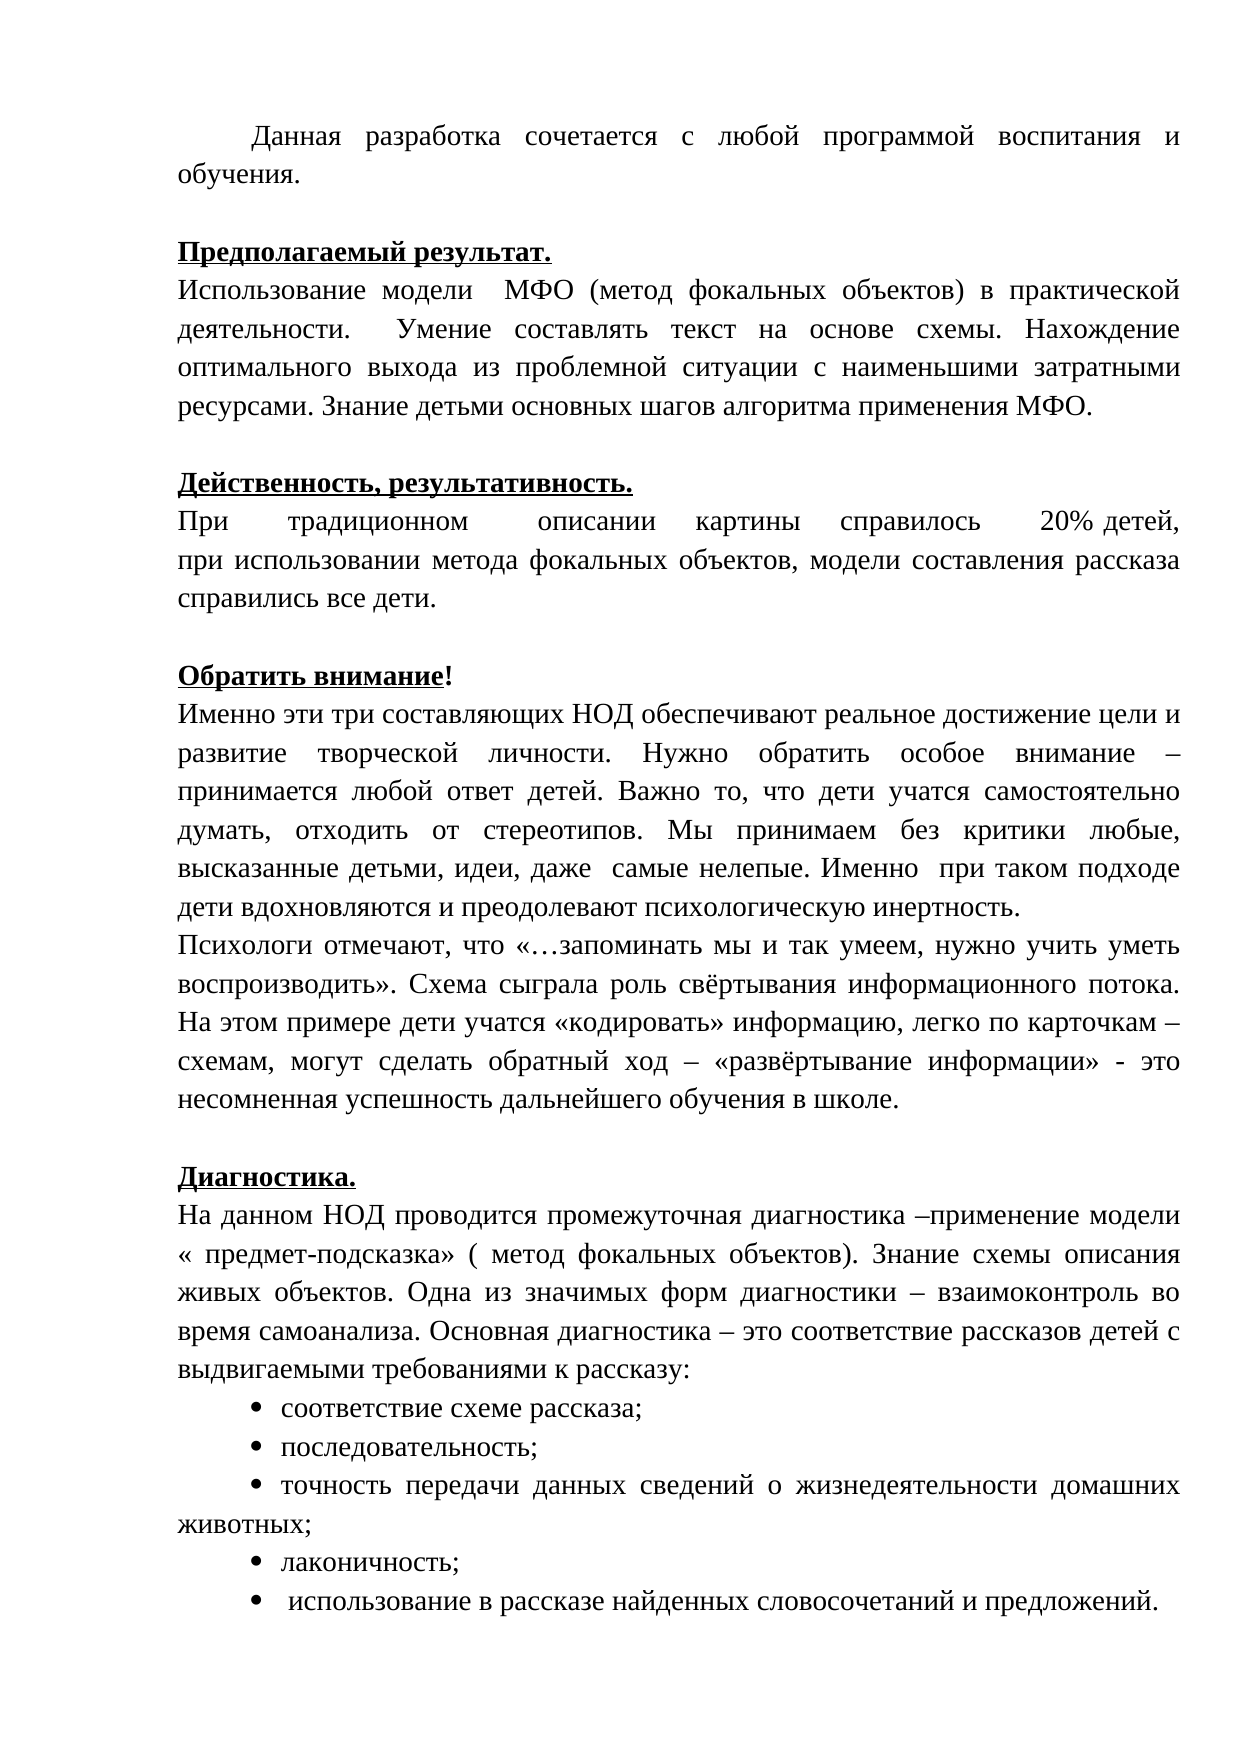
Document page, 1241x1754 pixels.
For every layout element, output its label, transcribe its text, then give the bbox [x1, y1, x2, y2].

text Предполагаемый результат. [177, 234, 1181, 267]
text Диагностика. [177, 1159, 1181, 1192]
text Обратить внимание! [177, 658, 1181, 691]
text На данном НОД проводится промежуточная диагностика –применение модели « предмет-подсказка» ( метод фокальных объектов). Знание схемы описания живых объектов. Одна из значимых форм диагностики – взаимоконтроль во время самоанализа. Основная диагностика – это соответствие рассказов детей с выдвигаемыми требованиями к рассказу: [177, 1197, 1181, 1385]
list последовательность; [177, 1429, 1181, 1462]
list точность передачи данных сведений о жизнедеятельности домашних животных; [177, 1467, 1181, 1539]
list использование в рассказе найденных словосочетаний и предложений. [177, 1583, 1181, 1617]
list лаконичность; [177, 1544, 1181, 1578]
text Психологи отмечают, что «…запоминать мы и так умеем, нужно учить уметь воспроизводить». Схема сыграла роль свёртывания информационного потока. На этом примере дети учатся «кодировать» информацию, легко по карточкам – схемам, могут сделать обратный ход – «развёртывание информации» - это несомненная успешность дальнейшего обучения в школе. [177, 927, 1181, 1115]
text Использование модели МФО (метод фокальных объектов) в практической деятельности. Умение составлять текст на основе схемы. Нахождение оптимального выхода из проблемной ситуации с наименьшими затратными ресурсами. Знание детьми основных шагов алгоритма применения МФО. [177, 272, 1181, 421]
list соответствие схеме рассказа; [177, 1390, 1181, 1424]
text Данная разработка сочетается с любой программой воспитания и обучения. [177, 118, 1181, 190]
text Действенность, результативность. [177, 465, 1181, 498]
text При традиционном описании картины справилось 20% детей, при использовании метода фокальных объектов, модели составления рассказа справились все дети. [177, 503, 1181, 614]
text Именно эти три составляющих НОД обеспечивают реальное достижение цели и развитие творческой личности. Нужно обратить особое внимание – принимается любой ответ детей. Важно то, что дети учатся самостоятельно думать, отходить от стереотипов. Мы принимаем без критики любые, высказанные детьми, идеи, даже самые нелепые. Именно при таком подходе дети вдохновляются и преодолевают психологическую инертность. [177, 696, 1181, 922]
